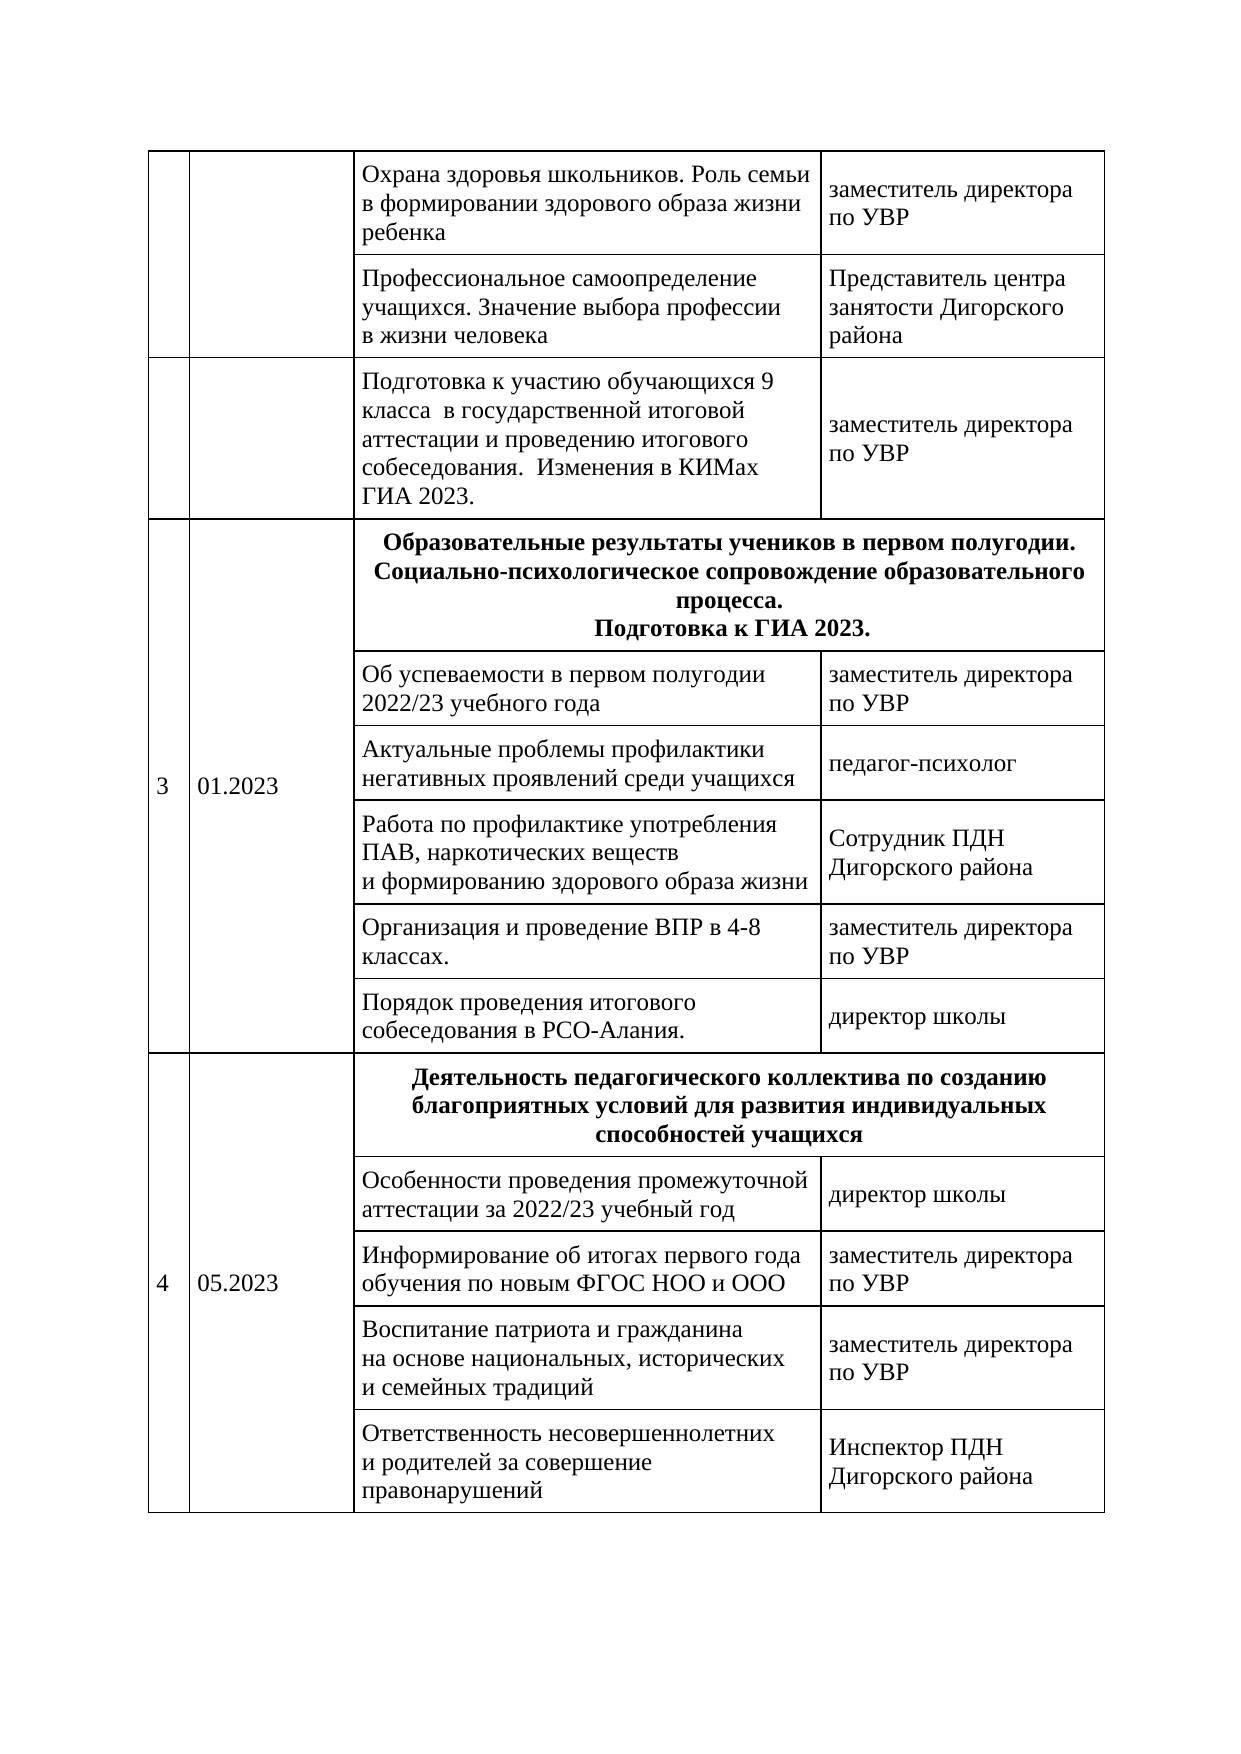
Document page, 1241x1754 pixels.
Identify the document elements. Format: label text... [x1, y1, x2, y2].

table_cell Сотрудник ПДН Дигорского района [822, 801, 1104, 903]
table_cell Порядок проведения итогового собеседования в РСО-Алания. [355, 979, 820, 1052]
table_cell Особенности проведения промежуточной аттестации за 2022/23 учебный год [355, 1157, 820, 1230]
table_cell 4 [149, 1054, 189, 1512]
table_cell Деятельность педагогического коллектива по созданию благоприятных условий для развития индивидуальных способностей учащихся [355, 1054, 1104, 1156]
table_cell Актуальные проблемы профилактики негативных проявлений среди учащихся [355, 726, 820, 799]
table_cell заместитель директора по УВР [822, 905, 1104, 977]
table_cell 01.2023 [190, 520, 353, 1052]
table_cell директор школы [822, 1157, 1104, 1230]
table_cell Организация и проведение ВПР в 4-8 классах. [355, 905, 820, 977]
table_cell 05.2023 [190, 1054, 353, 1512]
table_cell Воспитание патриота и гражданина на основе национальных, исторических и семейных традиций [355, 1307, 820, 1408]
table_cell заместитель директора по УВР [822, 652, 1104, 725]
table_cell директор школы [822, 979, 1104, 1052]
table_cell 3 [149, 520, 189, 1052]
table_cell педагог-психолог [822, 726, 1104, 799]
table_cell Ответственность несовершеннолетних и родителей за совершение правонарушений [355, 1410, 820, 1512]
table_cell [149, 358, 189, 518]
table_cell Подготовка к участию обучающихся 9 класса в государственной итоговой аттестации и проведению итогового собеседования. Изменения в КИМах ГИА 2023. [355, 358, 820, 518]
table_cell заместитель директора по УВР [822, 1307, 1104, 1408]
table_cell Об успеваемости в первом полугодии 2022/23 учебного года [355, 652, 820, 725]
table_cell Профессиональное самоопределение учащихся. Значение выбора профессии в жизни человека [355, 255, 820, 357]
table_cell заместитель директора по УВР [822, 152, 1104, 253]
table_cell Представитель центра занятости Дигорского района [822, 255, 1104, 357]
table_cell заместитель директора по УВР [822, 358, 1104, 518]
table_cell Работа по профилактике употребления ПАВ, наркотических веществ и формированию здорового образа жизни [355, 801, 820, 903]
table_cell Охрана здоровья школьников. Роль семьи в формировании здорового образа жизни ребенка [355, 152, 820, 253]
table_cell заместитель директора по УВР [822, 1232, 1104, 1305]
table_cell [190, 358, 353, 518]
table_cell Образовательные результаты учеников в первом полугодии. Социально-психологическое сопровождение образовательного процесса. Подготовка к ГИА 2023. [355, 520, 1104, 650]
table_cell Инспектор ПДН Дигорского района [822, 1410, 1104, 1512]
table_cell Информирование об итогах первого года обучения по новым ФГОС НОО и ООО [355, 1232, 820, 1305]
